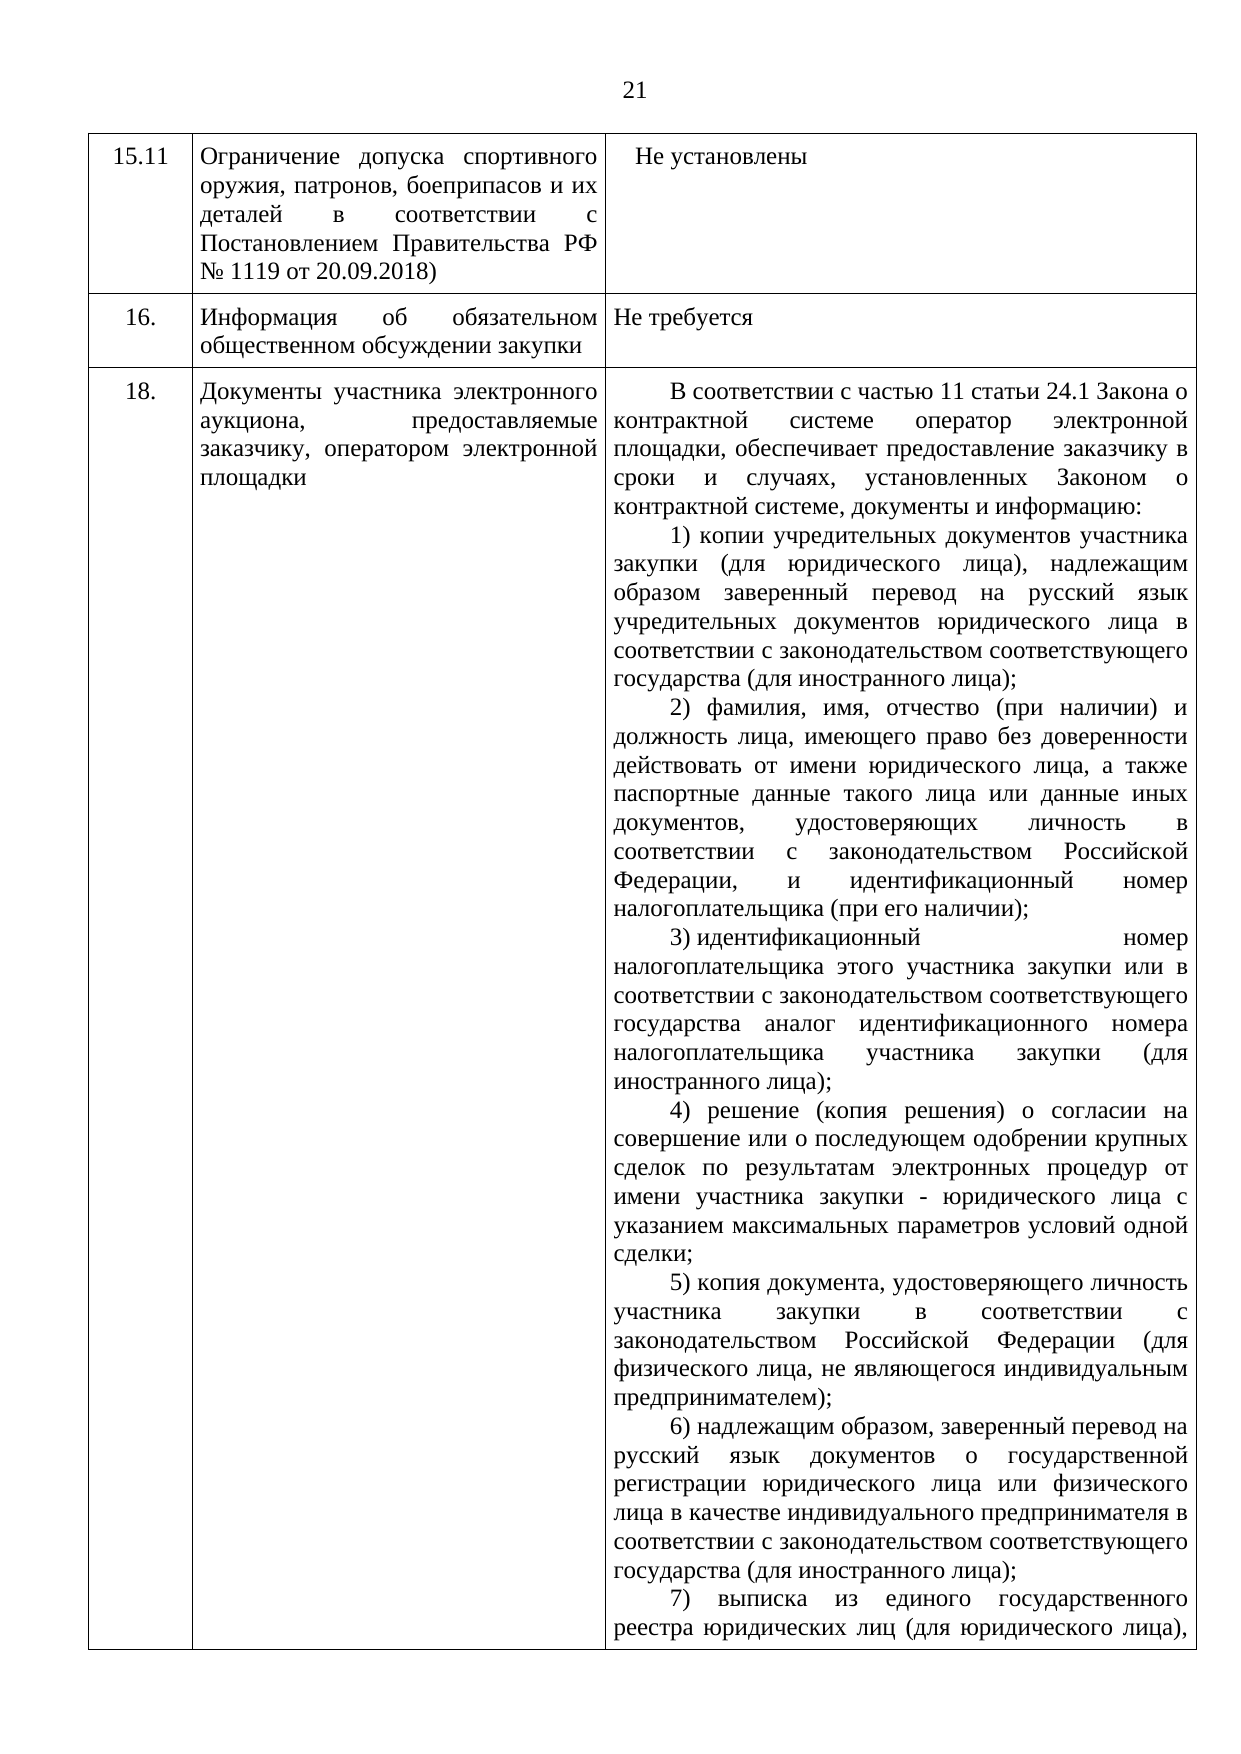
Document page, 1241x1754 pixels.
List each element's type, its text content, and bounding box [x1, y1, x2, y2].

table_cell Не установлены [606, 134, 1196, 293]
table_cell Информация об обязательном общественном обсуждении закупки [193, 294, 605, 367]
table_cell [606, 368, 1196, 1649]
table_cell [193, 368, 605, 1649]
table_cell 16. [89, 294, 192, 367]
table_cell 15.11 [89, 134, 192, 293]
table_cell Ограничение допуска спортивного оружия, патронов, боеприпасов и их деталей в соответствии с Постановлением Правительства РФ № 1119 от 20.09.2018) [193, 134, 605, 293]
table_cell 18. [89, 368, 192, 1649]
table_cell Не требуется [606, 294, 1196, 367]
